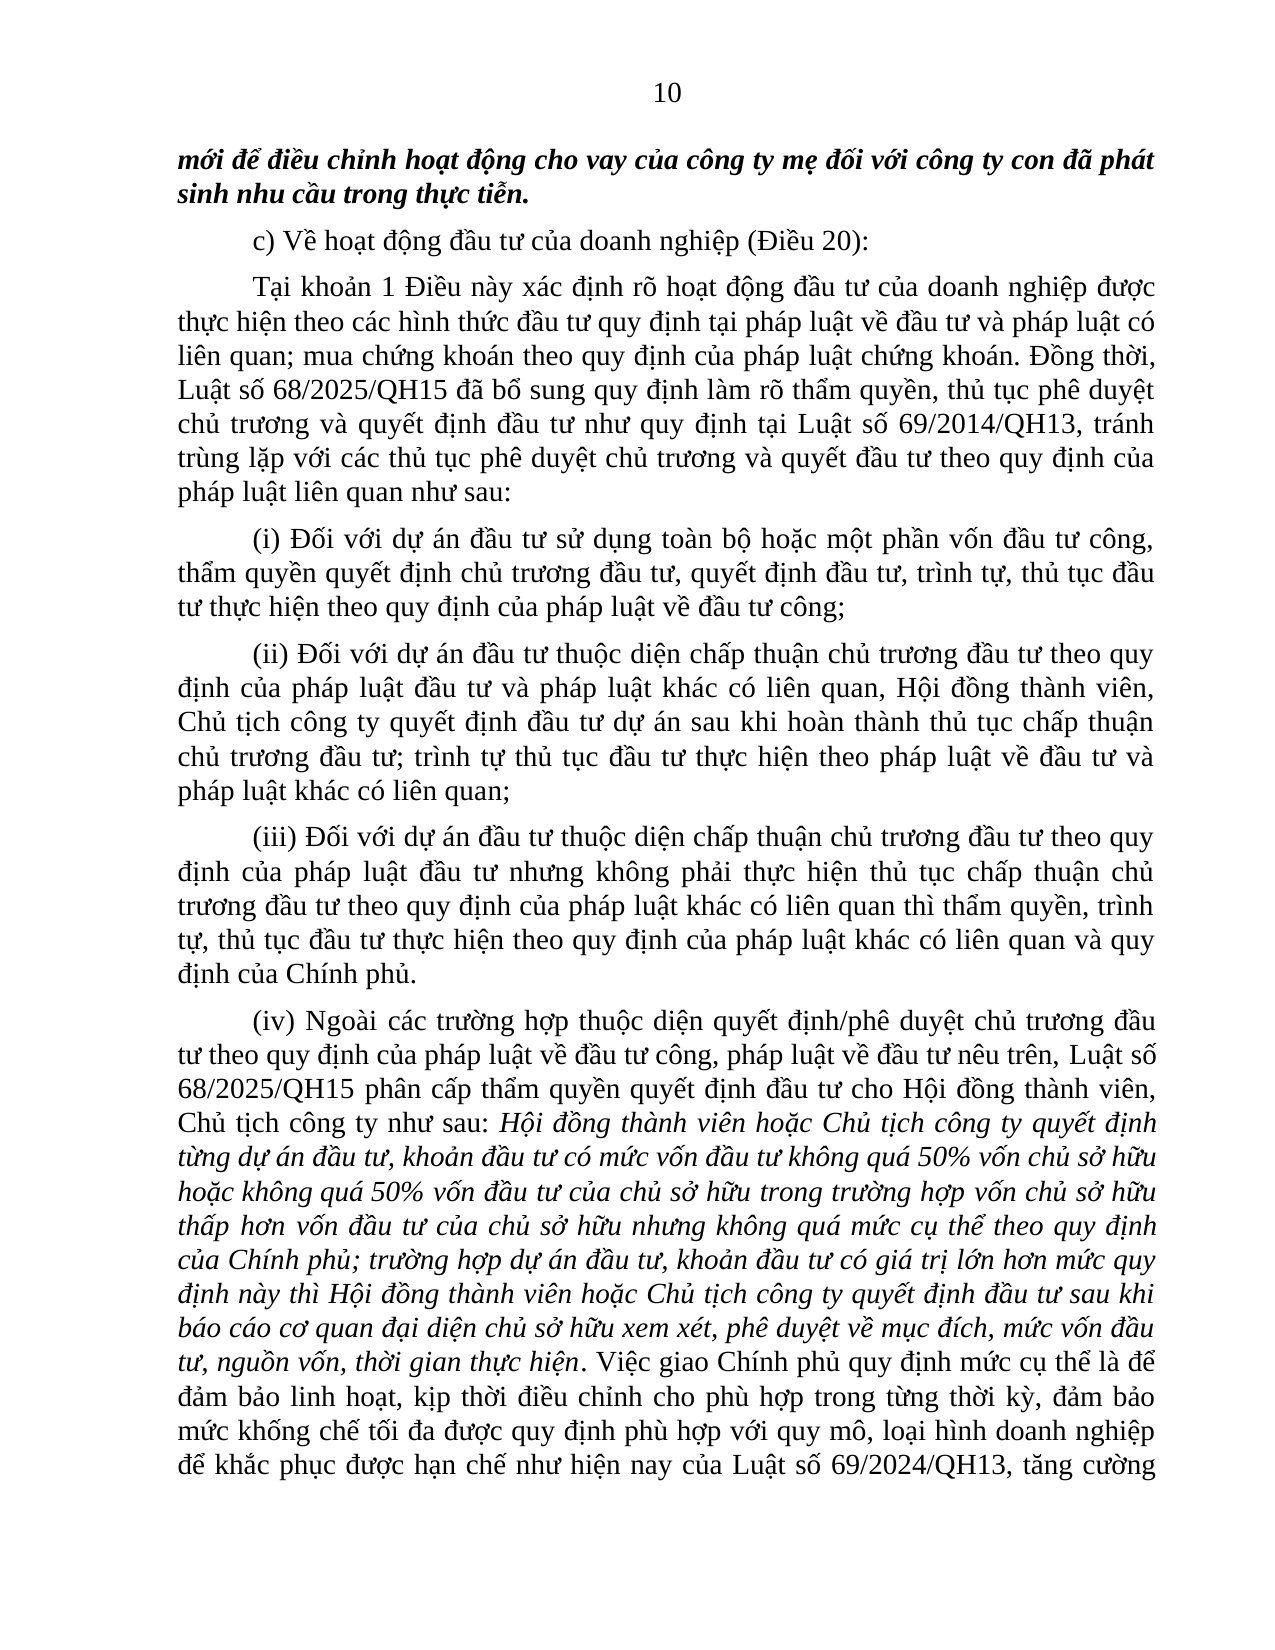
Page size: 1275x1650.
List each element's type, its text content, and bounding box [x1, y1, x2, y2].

text (iii) Đối với dự án đầu tư thuộc diện chấp thuận chủ trương đầu tư theo quy định của pháp luật đầu tư nhưng không phải thực hiện thủ tục chấp thuận chủ trương đầu tư theo quy định của pháp luật khác có liên quan thì thẩm quyền, trình tự, thủ tục đầu tư thực hiện theo quy định của pháp luật khác có liên quan và quy định của Chính phủ. [177, 819, 1157, 990]
text Tại khoản 1 Điều này xác định rõ hoạt động đầu tư của doanh nghiệp được thực hiện theo các hình thức đầu tư quy định tại pháp luật về đầu tư và pháp luật có liên quan; mua chứng khoán theo quy định của pháp luật chứng khoán. Đồng thời, Luật số 68/2025/QH15 đã bổ sung quy định làm rõ thẩm quyền, thủ tục phê duyệt chủ trương và quyết định đầu tư như quy định tại Luật số 69/2014/QH13, tránh trùng lặp với các thủ tục phê duyệt chủ trương và quyết đầu tư theo quy định của pháp luật liên quan như sau: [177, 269, 1157, 508]
text c) Về hoạt động đầu tư của doanh nghiệp (Điều 20): [177, 223, 1157, 256]
text (i) Đối với dự án đầu tư sử dụng toàn bộ hoặc một phần vốn đầu tư công, thẩm quyền quyết định chủ trương đầu tư, quyết định đầu tư, trình tự, thủ tục đầu tư thực hiện theo quy định của pháp luật về đầu tư công; [177, 521, 1157, 623]
text (ii) Đối với dự án đầu tư thuộc diện chấp thuận chủ trương đầu tư theo quy định của pháp luật đầu tư và pháp luật khác có liên quan, Hội đồng thành viên, Chủ tịch công ty quyết định đầu tư dự án sau khi hoàn thành thủ tục chấp thuận chủ trương đầu tư; trình tự thủ tục đầu tư thực hiện theo pháp luật về đầu tư và pháp luật khác có liên quan; [177, 636, 1157, 806]
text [177, 142, 1157, 210]
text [177, 1003, 1157, 1481]
